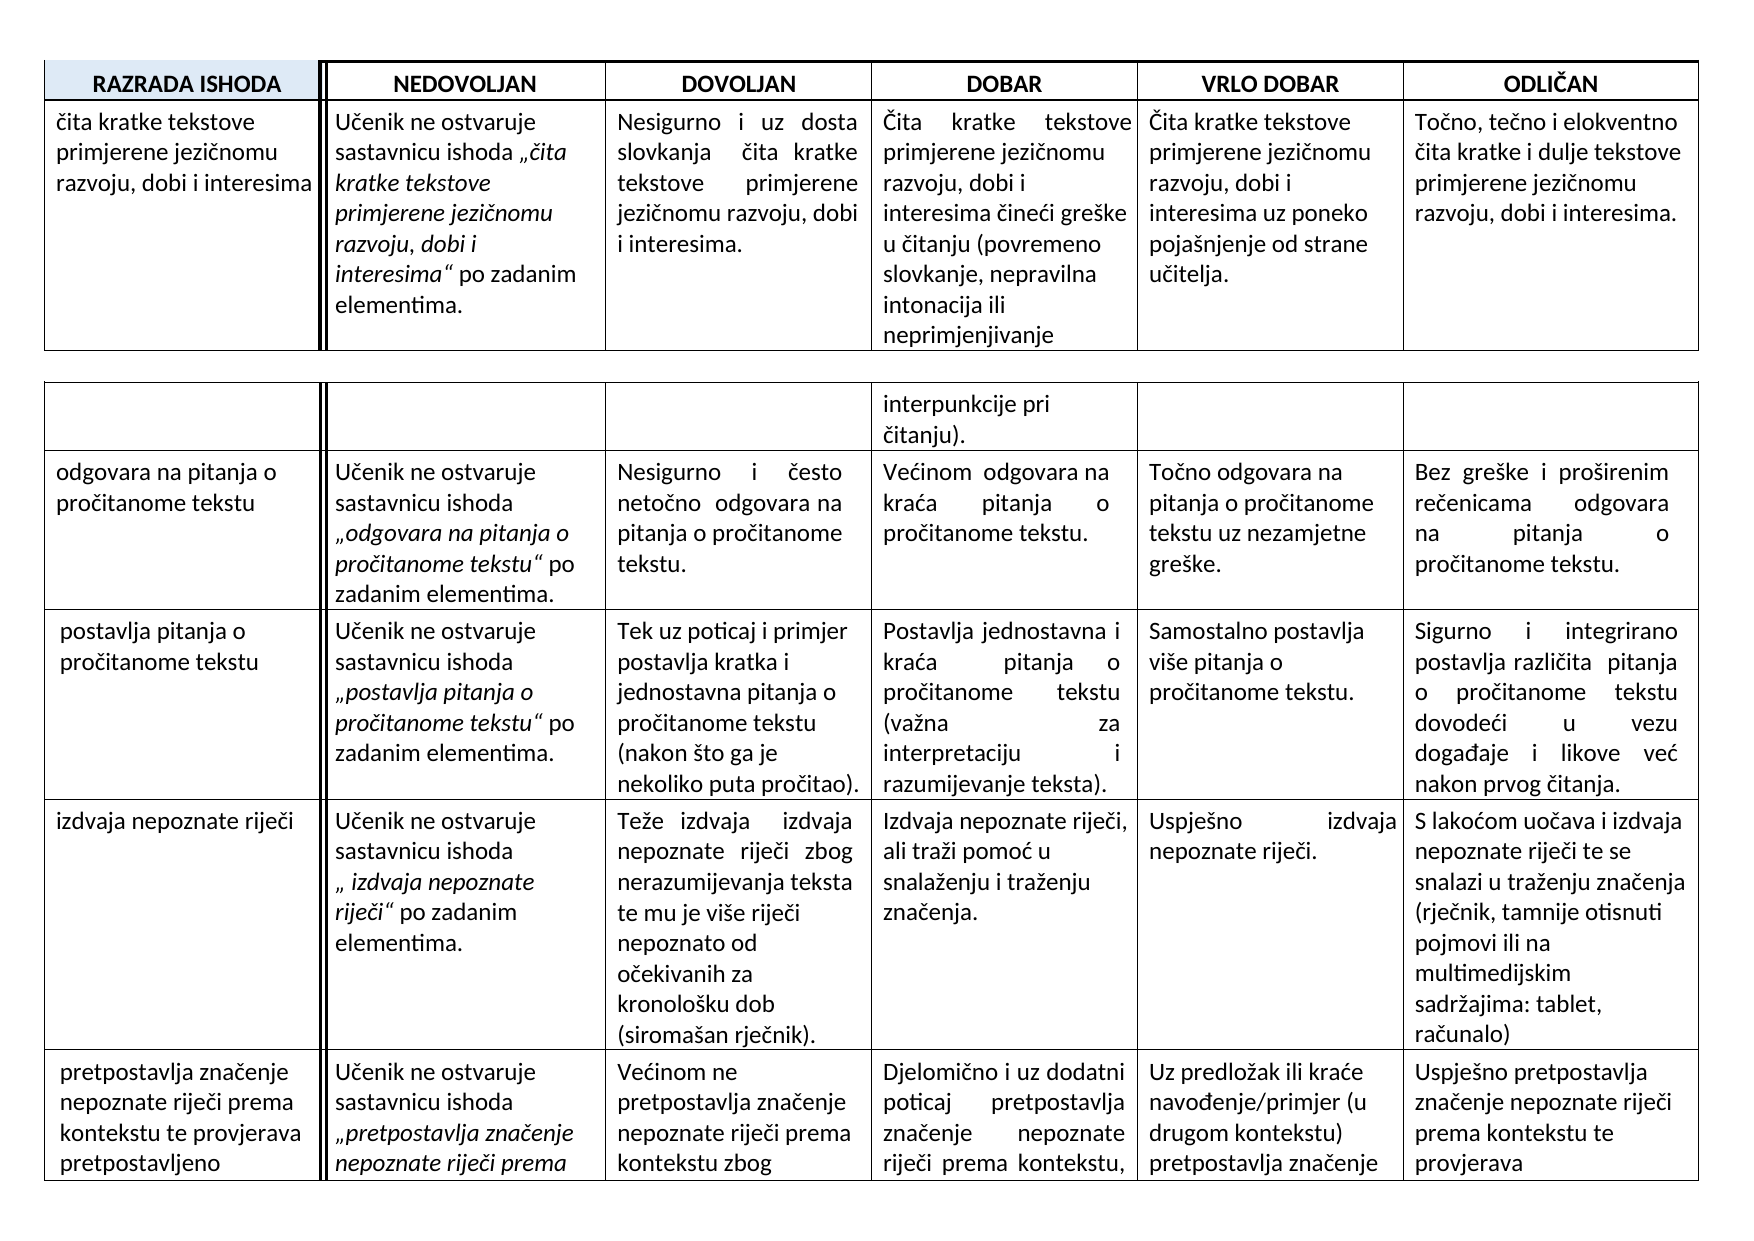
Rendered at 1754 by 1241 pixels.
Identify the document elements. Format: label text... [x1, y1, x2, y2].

table_cell Čita kratke tekstove primjerene jezičnomu razvoju, dobi i interesima uz poneko pojašnjenje od strane učitelja. [1138, 101, 1403, 350]
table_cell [872, 1050, 1137, 1180]
table_cell Učenik ne ostvaruje sastavnicu ishoda „odgovara na pitanja o pročitanome tekstu“ po zadanim elementima. [328, 451, 605, 609]
table_cell postavlja pitanja o pročitanome tekstu [45, 610, 319, 798]
table_header [1138, 383, 1403, 449]
table_cell Teže izdvaja izdvaja nepoznate riječi zbog nerazumijevanja teksta te mu je više riječi nepoznato od očekivanih za kronološku dob (siromašan rječnik). [606, 800, 871, 1049]
table_cell ODLIČAN [1404, 63, 1698, 99]
table_cell Samostalno postavlja više pitanja o pročitanome tekstu. [1138, 610, 1403, 798]
table_cell VRLO DOBAR [1138, 63, 1403, 99]
table_header [1404, 383, 1698, 449]
table_cell Učenik ne ostvaruje sastavnicu ishoda „ izdvaja nepoznate riječi“ po zadanim elementima. [328, 800, 605, 1049]
table_cell Nesigurno i često netočno odgovara na pitanja o pročitanome tekstu. [606, 451, 871, 609]
table_cell Čita kratke tekstove primjerene jezičnomu razvoju, dobi i interesima čineći greške u čitanju (povremeno slovkanje, nepravilna intonacija ili neprimjenjivanje [872, 101, 1137, 350]
table_header [328, 383, 605, 449]
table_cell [328, 1050, 605, 1180]
table_cell RAZRADA ISHODA [45, 62, 318, 99]
table_cell Izdvaja nepoznate riječi, ali traži pomoć u snalaženju i traženju značenja. [872, 800, 1137, 1049]
table_cell Točno odgovara na pitanja o pročitanome tekstu uz nezamjetne greške. [1138, 451, 1403, 609]
table_cell Većinom odgovara na kraća pitanja o pročitanome tekstu. [872, 451, 1137, 609]
table_cell Nesigurno i uz dosta slovkanja čita kratke tekstove primjerene jezičnomu razvoju, dobi i interesima. [606, 101, 871, 350]
table_cell Učenik ne ostvaruje sastavnicu ishoda „postavlja pitanja o pročitanome tekstu“ po zadanim elementima. [328, 610, 605, 798]
table_cell NEDOVOLJAN [328, 63, 605, 99]
table_header interpunkcije pri čitanju). [872, 383, 1137, 449]
table_cell Uspješno izdvaja nepoznate riječi. [1138, 800, 1403, 1049]
table_cell izdvaja nepoznate riječi [45, 800, 319, 1049]
table_cell S lakoćom uočava i izdvaja nepoznate riječi te se snalazi u traženju značenja (rječnik, tamnije otisnuti pojmovi ili na multimedijskim sadržajima: tablet, računalo) [1404, 800, 1698, 1049]
table_cell odgovara na pitanja o pročitanome tekstu [45, 451, 319, 609]
table_cell Sigurno i integrirano postavlja različita pitanja o pročitanome tekstu dovodeći u vezu događaje i likove već nakon prvog čitanja. [1404, 610, 1698, 798]
table_cell DOBAR [872, 63, 1137, 99]
table_cell Učenik ne ostvaruje sastavnicu ishoda „čita kratke tekstove primjerene jezičnomu razvoju, dobi i interesima“ po zadanim elementima. [328, 101, 605, 350]
table_cell Bez greške i proširenim rečenicama odgovara na pitanja o pročitanome tekstu. [1404, 451, 1698, 609]
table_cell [45, 1050, 319, 1180]
table_cell Tek uz poticaj i primjer postavlja kratka i jednostavna pitanja o pročitanome tekstu (nakon što ga je nekoliko puta pročitao). [606, 610, 871, 798]
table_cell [1404, 1050, 1698, 1180]
table_header [45, 383, 319, 449]
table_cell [1138, 1050, 1403, 1180]
table_cell Točno, tečno i elokventno čita kratke i dulje tekstove primjerene jezičnomu razvoju, dobi i interesima. [1404, 101, 1698, 350]
table_cell DOVOLJAN [606, 63, 871, 99]
table_cell čita kratke tekstove primjerene jezičnomu razvoju, dobi i interesima [45, 101, 318, 350]
table_cell Postavlja jednostavna i kraća pitanja o pročitanome tekstu (važna za interpretaciju i razumijevanje teksta). [872, 610, 1137, 798]
table_header [606, 383, 871, 449]
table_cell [606, 1050, 871, 1180]
